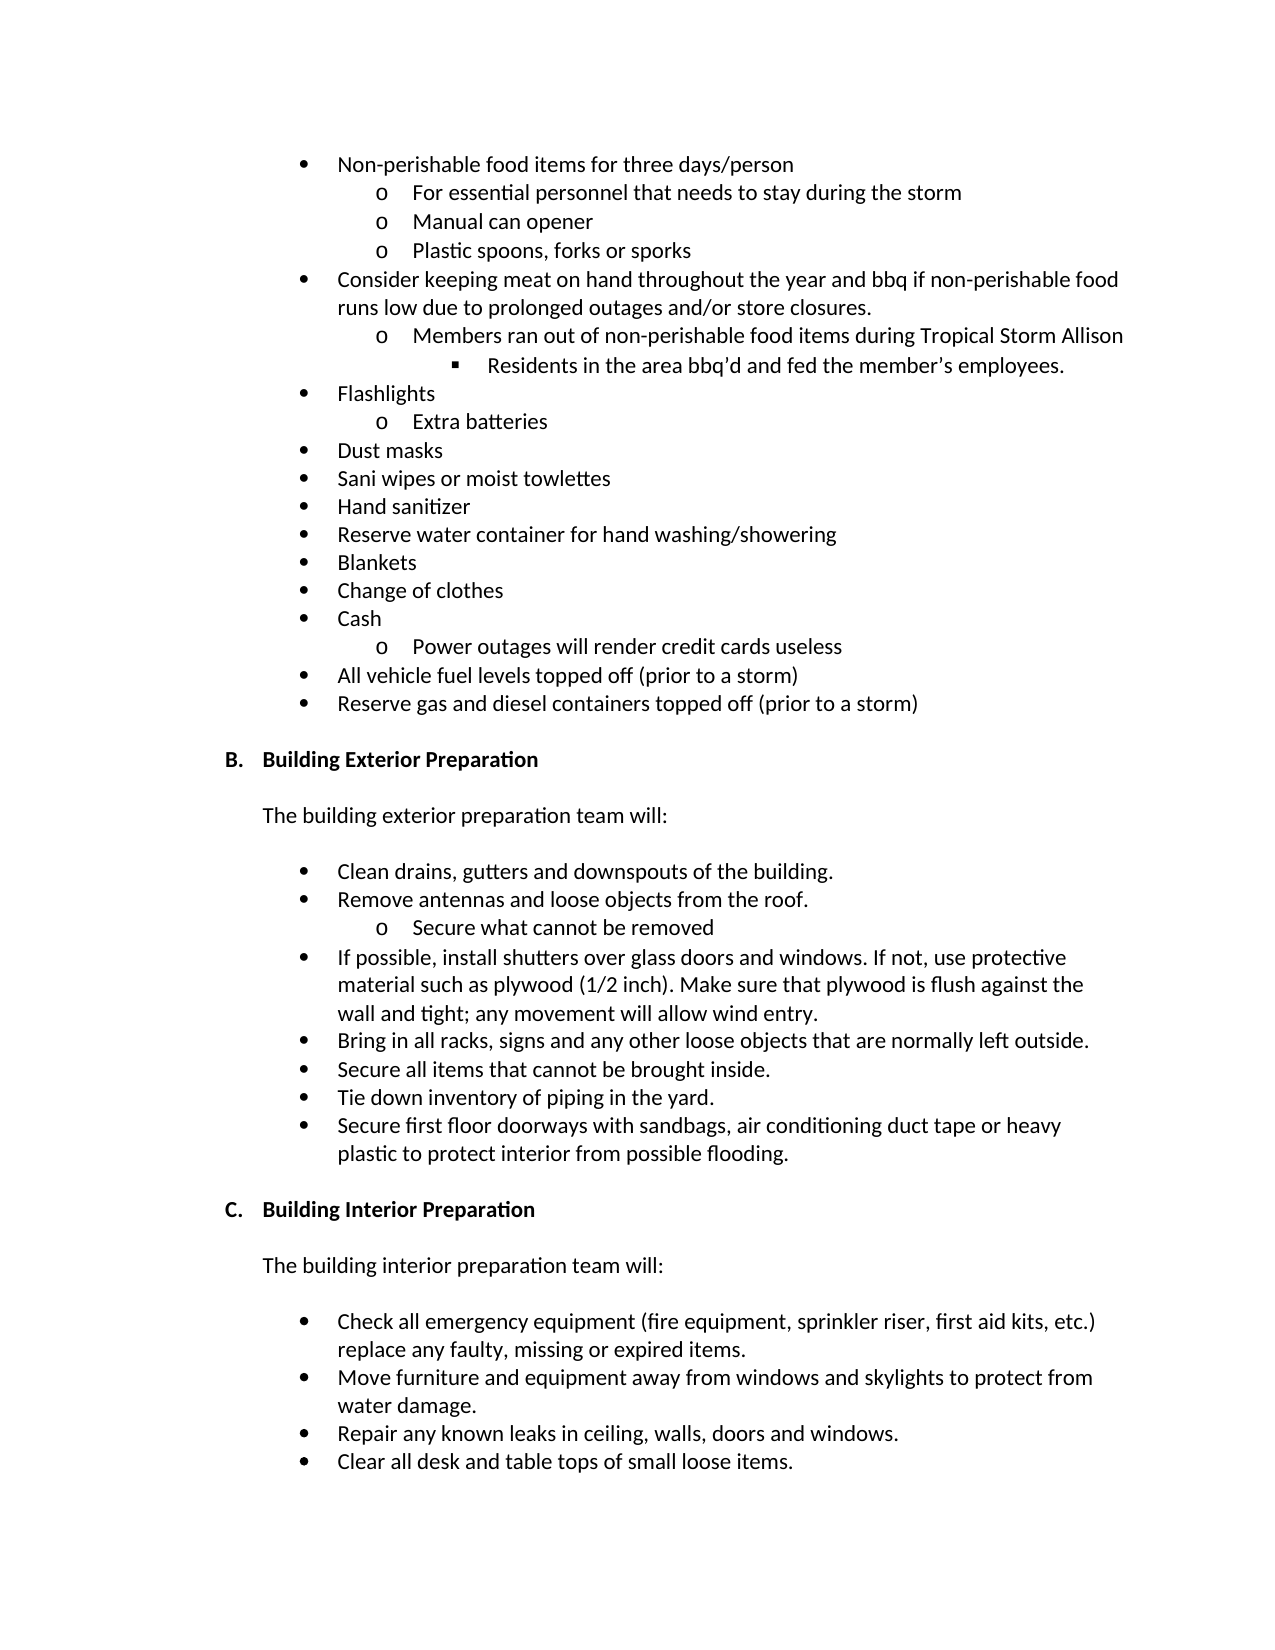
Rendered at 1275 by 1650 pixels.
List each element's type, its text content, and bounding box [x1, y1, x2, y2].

list Bring in all racks, signs and any other loose objects that are normally left outside. [300, 1027, 1125, 1055]
list Consider keeping meat on hand throughout the year and bbq if non-perishable food runs low due to prolonged outages and/or store closures. [300, 266, 1125, 322]
list Secure all items that cannot be brought inside. [300, 1055, 1125, 1083]
list Clear all desk and table tops of small loose items. [300, 1447, 1125, 1475]
list Plastic spoons, forks or sporks [375, 236, 1125, 266]
list Change of clothes [300, 576, 1125, 604]
list Reserve water container for hand washing/showering [300, 520, 1125, 548]
list Reserve gas and diesel containers topped off (prior to a storm) [300, 689, 1125, 717]
list Sani wipes or moist towlettes [300, 464, 1125, 492]
list Move furniture and equipment away from windows and skylights to protect from water damage. [300, 1363, 1125, 1419]
list Power outages will render credit cards useless [375, 632, 1125, 661]
list Extra batteries [375, 407, 1125, 436]
list Non-perishable food items for three days/person [300, 150, 1125, 178]
list All vehicle fuel levels topped off (prior to a storm) [300, 661, 1125, 689]
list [375, 178, 1125, 207]
list Flashlights [300, 379, 1125, 407]
list Building Exterior Preparation [225, 745, 1125, 773]
list Clean drains, gutters and downspouts of the building. [300, 857, 1125, 885]
list If possible, install shutters over glass doors and windows. If not, use protective material such as plywood (1/2 inch). Make sure that plywood is flush against the wall and tight; any movement will allow wind entry. [300, 943, 1125, 1027]
list Members ran out of non-perishable food items during Tropical Storm Allison [375, 322, 1125, 351]
list Check all emergency equipment (fire equipment, sprinkler riser, first aid kits, etc.) replace any faulty, missing or expired items. [300, 1307, 1125, 1363]
list Manual can opener [375, 207, 1125, 236]
text The building interior preparation team will: [262, 1251, 1125, 1279]
list Secure what cannot be removed [375, 913, 1125, 943]
text The building exterior preparation team will: [262, 801, 1125, 829]
list Secure first floor doorways with sandbags, air conditioning duct tape or heavy plastic to protect interior from possible flooding. [300, 1111, 1125, 1167]
list Blankets [300, 548, 1125, 576]
list Cash [300, 604, 1125, 632]
list Remove antennas and loose objects from the roof. [300, 885, 1125, 913]
list Tie down inventory of piping in the yard. [300, 1083, 1125, 1111]
list Hand sanitizer [300, 492, 1125, 520]
list Building Interior Preparation [225, 1195, 1125, 1223]
list Dust masks [300, 436, 1125, 464]
list Repair any known leaks in ceiling, walls, doors and windows. [300, 1419, 1125, 1447]
list Residents in the area bbq’d and fed the member’s employees. [450, 351, 1125, 379]
